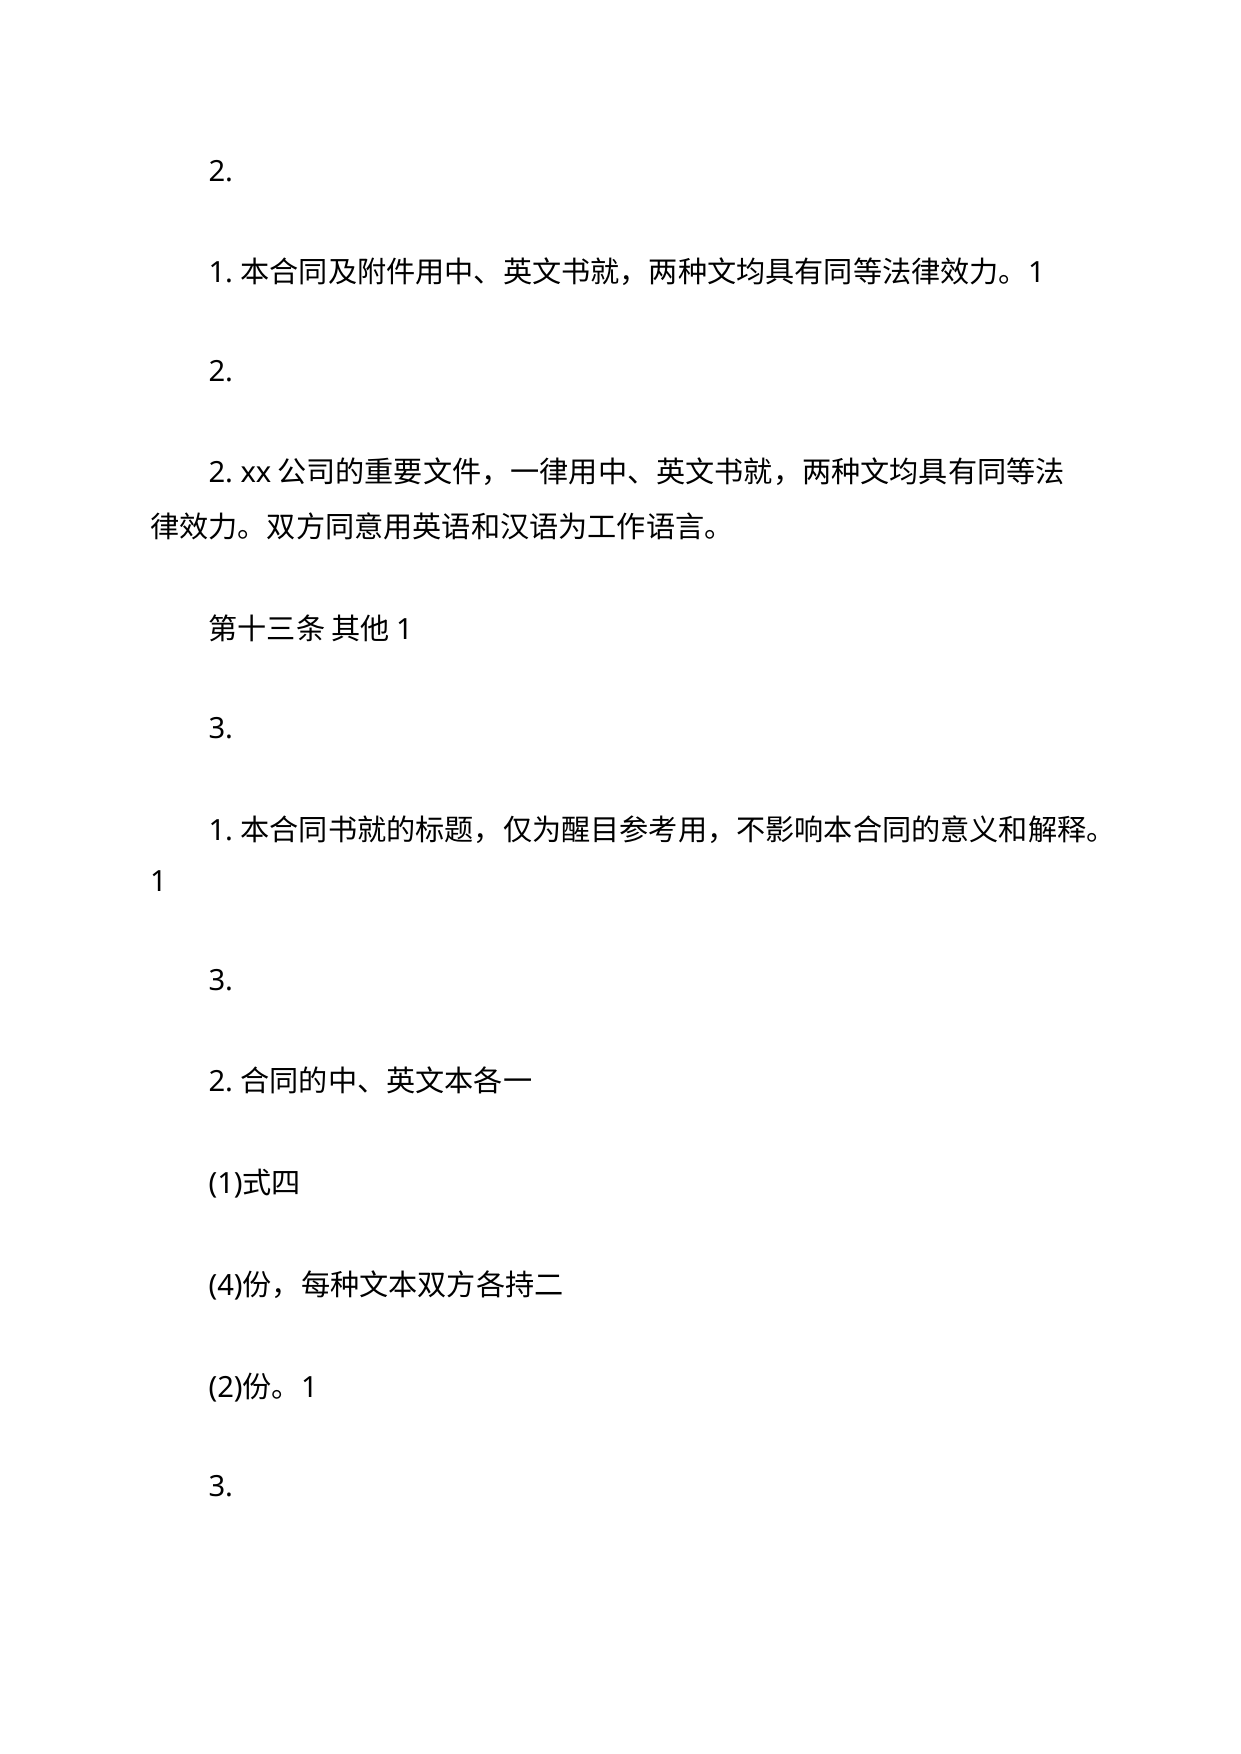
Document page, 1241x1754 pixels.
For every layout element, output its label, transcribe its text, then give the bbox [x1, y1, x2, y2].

text 3. [150, 1465, 1090, 1505]
text 3. [150, 708, 1090, 747]
text 第十三条 其他1 [150, 606, 1090, 648]
text 2. 合同的中、英文本各一 [150, 1057, 1090, 1099]
text 2. xx公司的重要文件，一律用中、英文书就，两种文均具有同等法律效力。双方同意用英语和汉语为工作语言。 [150, 449, 1090, 546]
text 1. 本合同书就的标题，仅为醒目参考用，不影响本合同的意义和解释。1 [150, 806, 1090, 900]
text (1)式四 [150, 1159, 1090, 1202]
text 2. [150, 150, 1090, 190]
text (2)份。1 [150, 1363, 1090, 1406]
text 2. [150, 350, 1090, 390]
text 1. 本合同及附件用中、英文书就，两种文均具有同等法律效力。1 [150, 248, 1090, 291]
text 3. [150, 959, 1090, 998]
text (4)份，每种文本双方各持二 [150, 1261, 1090, 1303]
